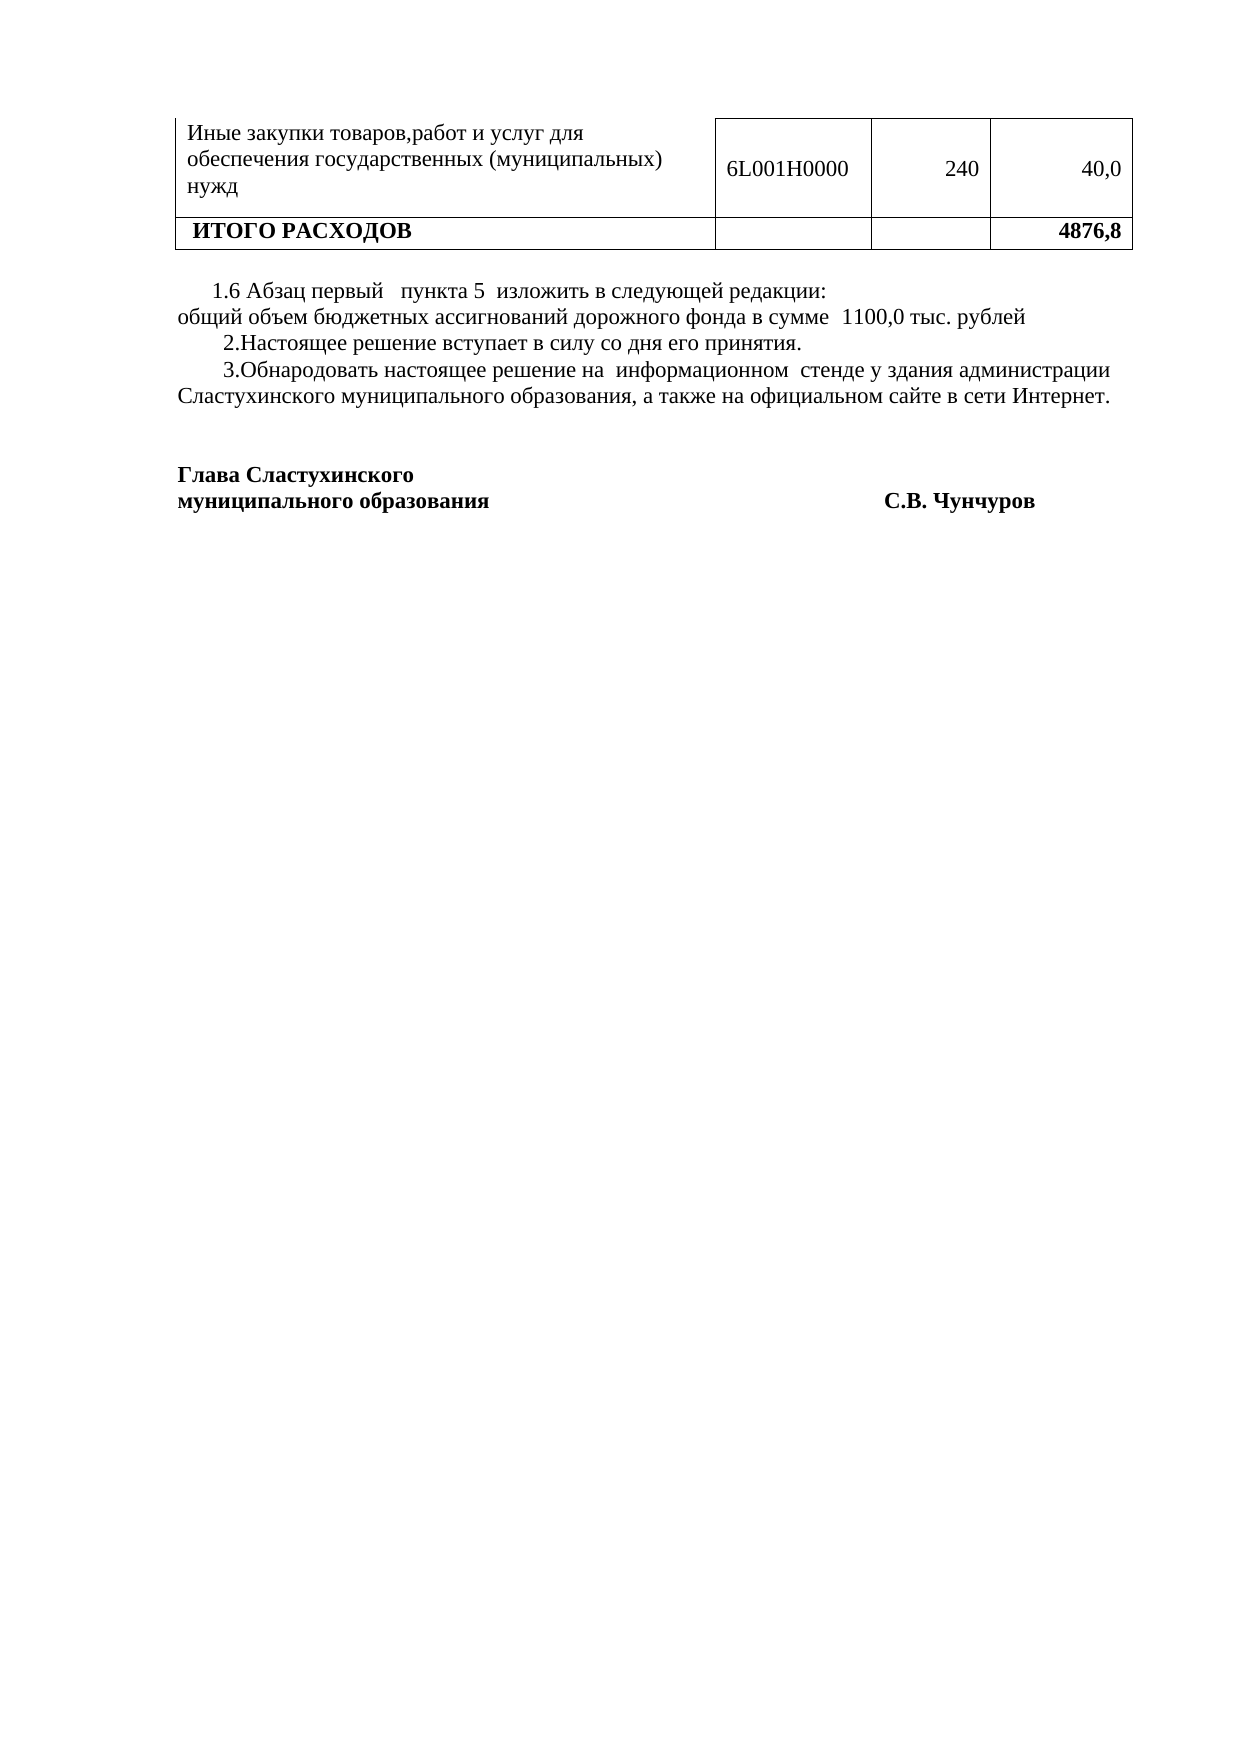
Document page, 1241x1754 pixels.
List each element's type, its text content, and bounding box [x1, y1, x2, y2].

text общий объем бюджетных ассигнований дорожного фонда в сумме 1100,0 тыс. рублей [177, 303, 1152, 329]
table_cell 6L001Н0000 [716, 119, 871, 217]
table_cell [716, 218, 871, 249]
text 1.6 Абзац первый пункта 5 изложить в следующей редакции: [177, 277, 1152, 303]
text 2.Настоящее решение вступает в силу со дня его принятия. [177, 329, 1152, 356]
table_cell [872, 218, 990, 249]
text 3.Обнародовать настоящее решение на информационном стенде у здания администрации Сластухинского муниципального образования, а также на официальном сайте в сети Интернет. [177, 356, 1152, 408]
text Глава Сластухинского [177, 461, 1152, 488]
table_cell Иные закупки товаров,работ и услуг для обеспечения государственных (муниципальных) нужд [176, 118, 715, 217]
table_cell ИТОГО РАСХОДОВ [176, 218, 715, 249]
table_cell 4876,8 [991, 218, 1132, 249]
table_cell 240 [872, 119, 990, 217]
table_cell 40,0 [991, 119, 1132, 217]
text муниципального образования С.В. Чунчуров [177, 488, 1152, 514]
